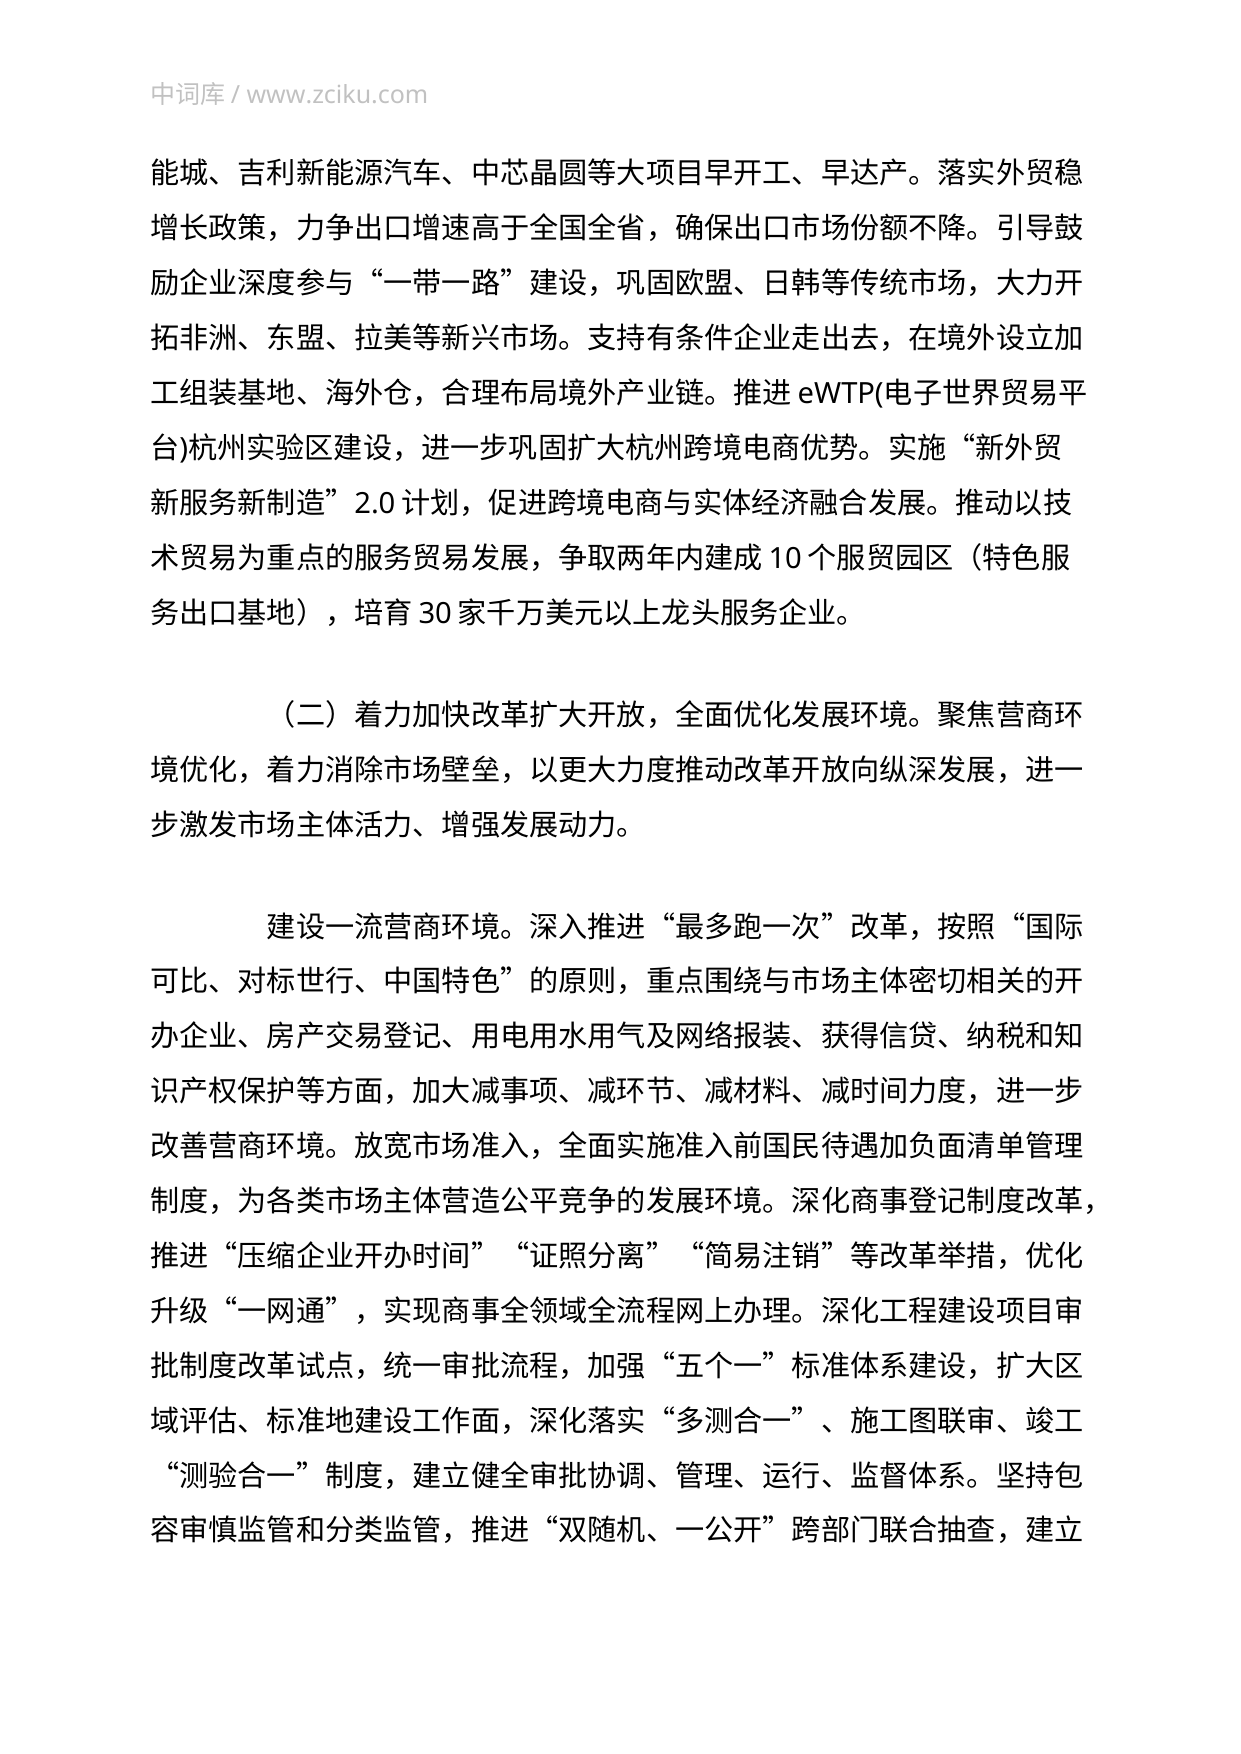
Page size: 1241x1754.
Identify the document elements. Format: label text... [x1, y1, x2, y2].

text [150, 150, 1090, 632]
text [150, 903, 1090, 1549]
text （二）着力加快改革扩大开放，全面优化发展环境。聚焦营商环境优化，着力消除市场壁垒，以更大力度推动改革开放向纵深发展，进一步激发市场主体活力、增强发展动力。 [150, 692, 1090, 844]
